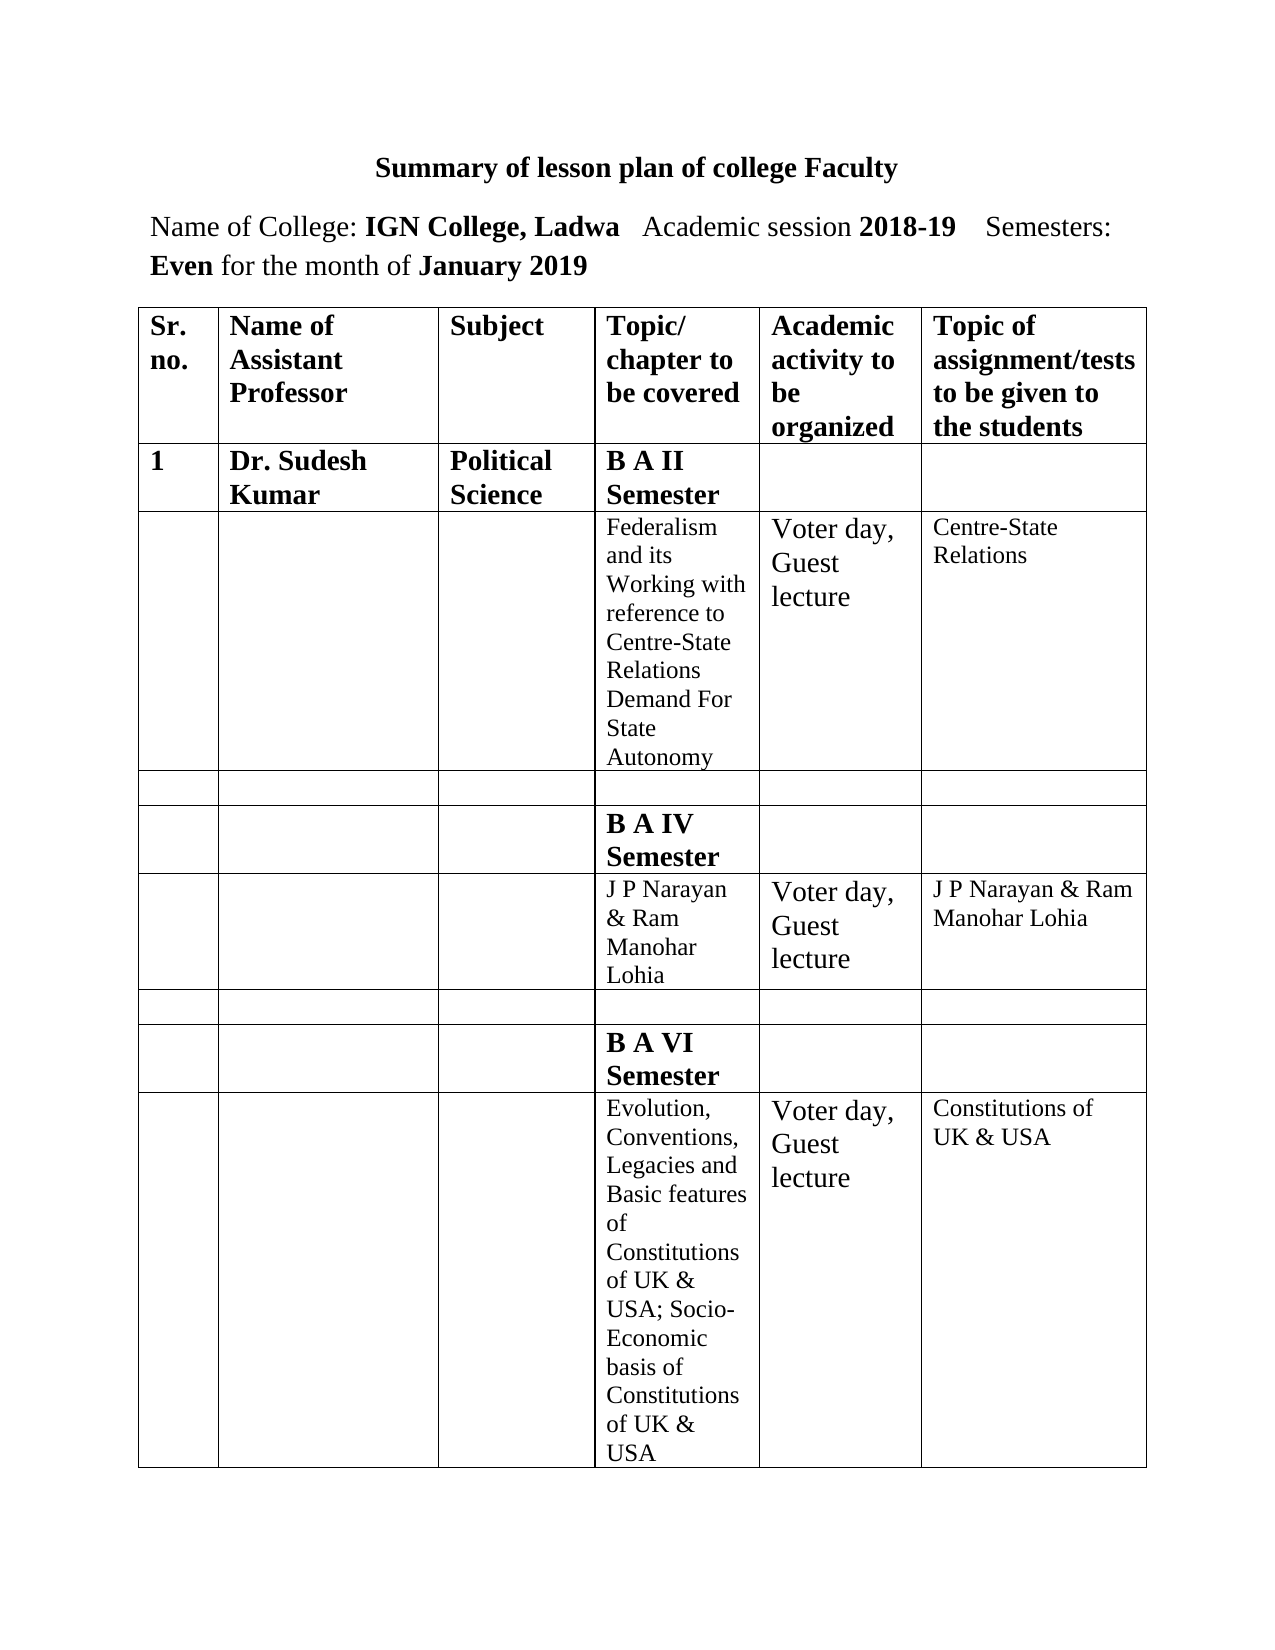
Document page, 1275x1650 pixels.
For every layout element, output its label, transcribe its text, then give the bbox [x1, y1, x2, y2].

table_cell [219, 771, 438, 805]
table_cell [439, 771, 594, 805]
table_cell [139, 1025, 218, 1092]
table_cell B A VI Semester [596, 1025, 759, 1092]
table_cell [219, 806, 438, 873]
table_cell Dr. Sudesh Kumar [219, 444, 438, 511]
table_cell Constitutions of UK & USA [922, 1093, 1146, 1467]
table_cell [596, 771, 759, 805]
table_header Topic of assignment/tests to be given to the students [922, 308, 1146, 442]
table_cell [139, 806, 218, 873]
table_cell [439, 806, 594, 873]
table_cell [439, 1093, 594, 1467]
table_cell [760, 1025, 921, 1092]
table_cell [139, 512, 218, 770]
table_cell [439, 874, 594, 989]
table_cell [760, 444, 921, 511]
text Name of College: IGN College, Ladwa Academic session 2018-19 Semesters: Even for the month of January 2019 [150, 209, 1125, 281]
table_cell [760, 990, 921, 1024]
table_cell Centre-State Relations [922, 512, 1146, 770]
table_cell Voter day, Guest lecture [760, 1093, 921, 1467]
table_cell [139, 874, 218, 989]
table_cell Voter day, Guest lecture [760, 512, 921, 770]
table_cell Political Science [439, 444, 594, 511]
table_header Topic/ chapter to be covered [596, 308, 759, 442]
table_cell [219, 990, 438, 1024]
table_cell Federalism and its Working with reference to Centre-State Relations Demand For State Autonomy [596, 512, 759, 770]
table_cell [922, 990, 1146, 1024]
table_cell [139, 1093, 218, 1467]
table_cell [922, 771, 1146, 805]
table_cell B A IV Semester [596, 806, 759, 873]
table_cell [439, 1025, 594, 1092]
table_header Name of Assistant Professor [219, 308, 438, 442]
table_cell [760, 771, 921, 805]
table_header Sr. no. [139, 308, 218, 442]
table_cell [219, 1025, 438, 1092]
text Summary of lesson plan of college Faculty [300, 150, 1125, 183]
table_cell [139, 771, 218, 805]
table_cell B A II Semester [596, 444, 759, 511]
table_cell [439, 512, 594, 770]
table_cell [139, 990, 218, 1024]
table_cell [922, 444, 1146, 511]
table_cell [219, 512, 438, 770]
table_cell [439, 990, 594, 1024]
table_cell 1 [139, 444, 218, 511]
table_header Subject [439, 308, 594, 442]
table_cell [219, 874, 438, 989]
table_cell Voter day, Guest lecture [760, 874, 921, 989]
table_cell J P Narayan & Ram Manohar Lohia [596, 874, 759, 989]
table_cell J P Narayan & Ram Manohar Lohia [922, 874, 1146, 989]
table_cell [922, 1025, 1146, 1092]
table_cell [922, 806, 1146, 873]
table_cell [760, 806, 921, 873]
table_header Academic activity to be organized [760, 308, 921, 442]
table_cell [219, 1093, 438, 1467]
table_cell [596, 990, 759, 1024]
table_cell Evolution, Conventions, Legacies and Basic features of Constitutions of UK & USA; Socio-Economic basis of Constitutions of UK & USA [596, 1093, 759, 1467]
